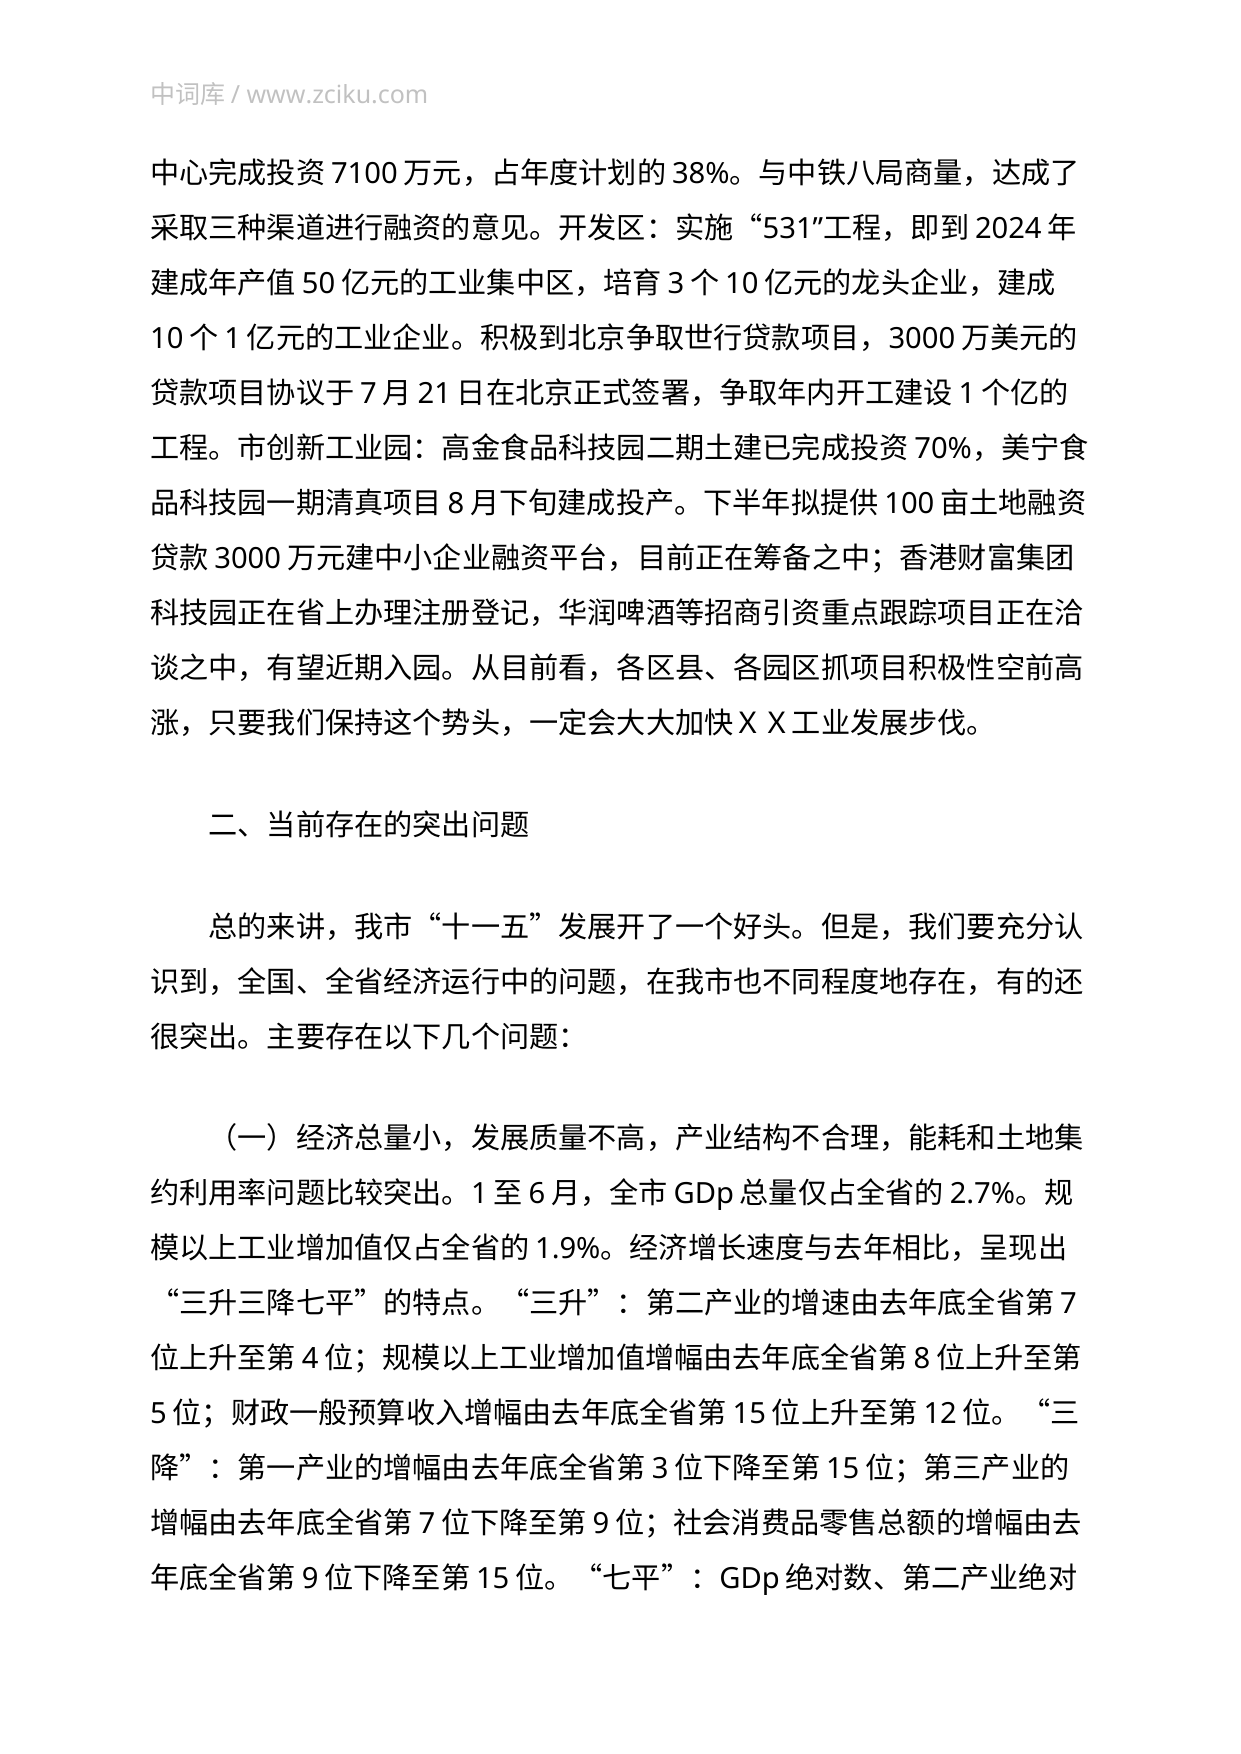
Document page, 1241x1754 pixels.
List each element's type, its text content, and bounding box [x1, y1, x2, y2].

text 总的来讲，我市“十一五”发展开了一个好头。但是，我们要充分认识到，全国、全省经济运行中的问题，在我市也不同程度地存在，有的还很突出。主要存在以下几个问题： [150, 903, 1090, 1055]
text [150, 1115, 1090, 1597]
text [150, 150, 1090, 742]
text 二、当前存在的突出问题 [150, 802, 1090, 844]
